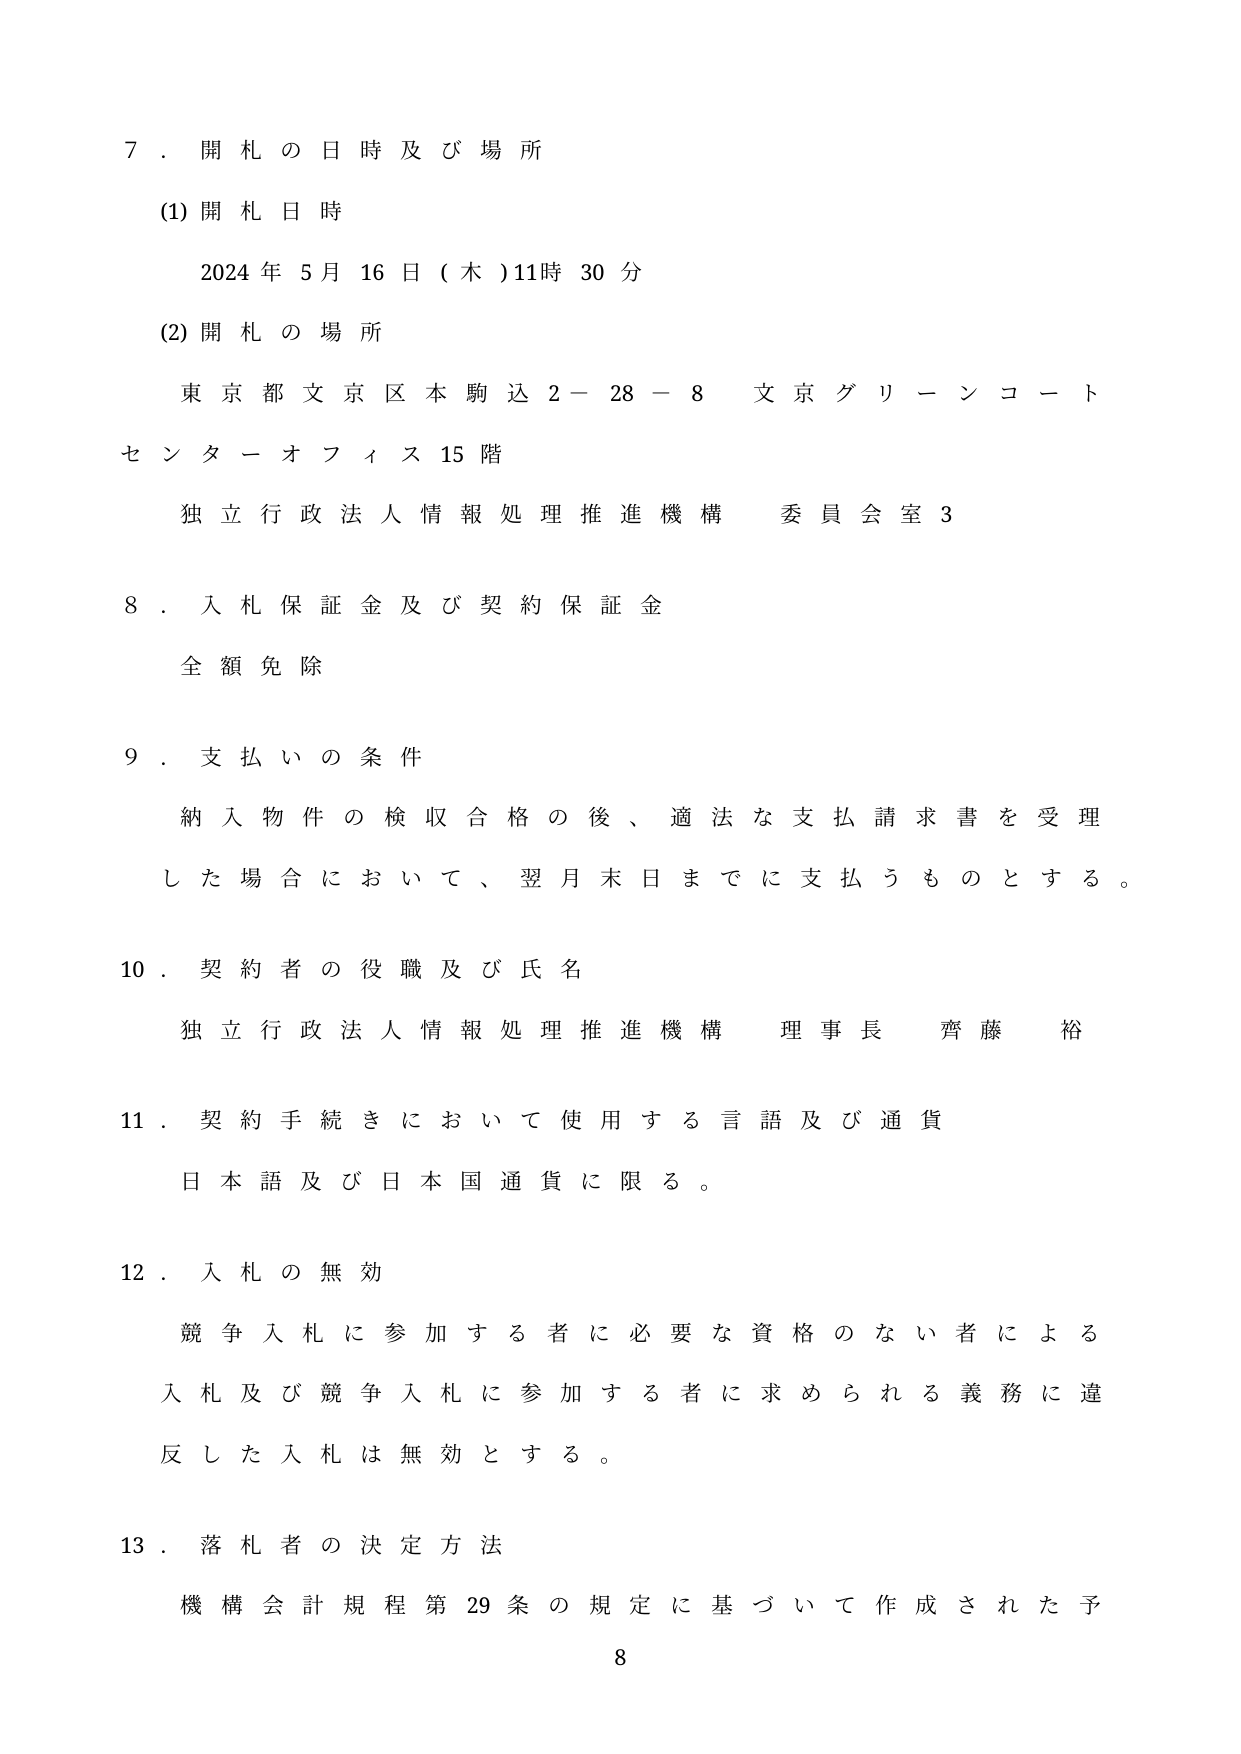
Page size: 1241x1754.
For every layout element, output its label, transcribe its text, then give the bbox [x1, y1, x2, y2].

text 納入物件の検収合格の後、適法な支払請求書を受理した場合において、翌月末日までに支払うものとする。 [140, 786, 1120, 907]
text 競争入札に参加する者に必要な資格のない者による入札及び競争入札に参加する者に求められる義務に違反した入札は無効とする。 [140, 1301, 1120, 1483]
text 東京都文京区本駒込2－28－8 文京グリーンコートセンターオフィス15階 [120, 362, 1120, 483]
text 13．落札者の決定方法 [120, 1513, 1120, 1574]
text 日本語及び日本国通貨に限る。 [120, 1150, 1120, 1210]
text ７．開札の日時及び場所 [120, 119, 1120, 180]
text 独立行政法人情報処理推進機構 理事長 齊藤 裕 [120, 998, 1120, 1059]
text ９．支払いの条件 [120, 725, 1120, 786]
text ８．入札保証金及び契約保証金 [120, 574, 1120, 634]
text 2024年5月16日(木) 11時30分 [120, 240, 1120, 301]
text 独立行政法人情報処理推進機構 委員会室3 [120, 483, 1120, 543]
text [140, 1574, 1120, 1635]
text 12．入札の無効 [120, 1241, 1120, 1301]
text (2) 開札の場所 [120, 301, 1120, 362]
text (1) 開札日時 [120, 180, 1120, 240]
text 11．契約手続きにおいて使用する言語及び通貨 [120, 1089, 1120, 1150]
text 10．契約者の役職及び氏名 [120, 938, 1120, 998]
text 全額免除 [120, 634, 1120, 695]
